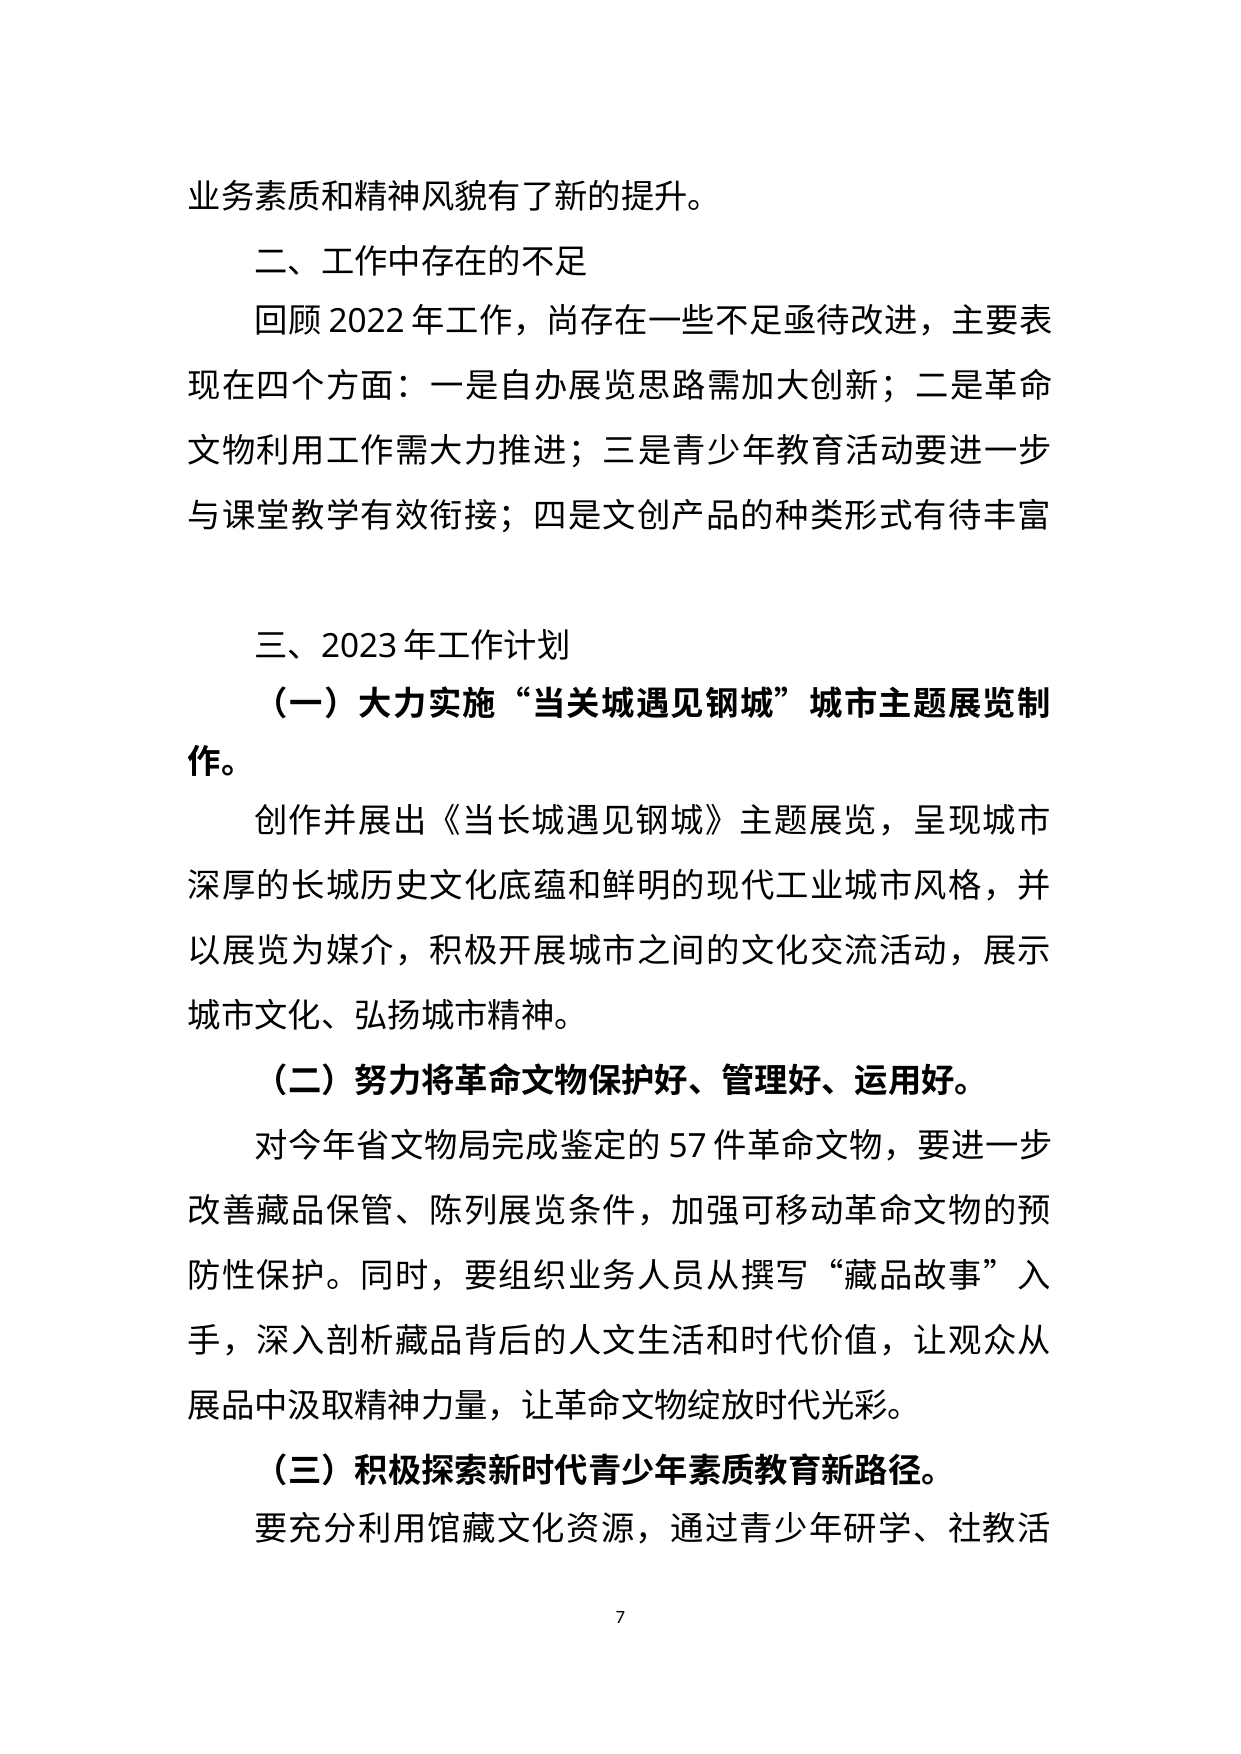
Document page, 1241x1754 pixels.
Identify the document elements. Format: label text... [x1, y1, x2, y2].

text （三）积极探索新时代青少年素质教育新路径。 [254, 1435, 1053, 1494]
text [187, 162, 1053, 227]
text （一）大力实施“当关城遇见钢城”城市主题展览制作。 [187, 669, 1053, 785]
text （二）努力将革命文物保护好、管理好、运用好。 [187, 1045, 1053, 1110]
text 回顾2022年工作，尚存在一些不足亟待改进，主要表现在四个方面：一是自办展览思路需加大创新；二是革命文物利用工作需大力推进；三是青少年教育活动要进一步与课堂教学有效衔接；四是文创产品的种类形式有待丰富。 [187, 285, 1053, 610]
text 三、2023年工作计划 [187, 610, 1053, 669]
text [187, 1494, 1053, 1559]
text 创作并展出《当长城遇见钢城》主题展览，呈现城市深厚的长城历史文化底蕴和鲜明的现代工业城市风格，并以展览为媒介，积极开展城市之间的文化交流活动，展示城市文化、弘扬城市精神。 [187, 785, 1053, 1045]
text 二、工作中存在的不足 [187, 227, 1053, 285]
text 对今年省文物局完成鉴定的57件革命文物，要进一步改善藏品保管、陈列展览条件，加强可移动革命文物的预防性保护。同时，要组织业务人员从撰写“藏品故事”入手，深入剖析藏品背后的人文生活和时代价值，让观众从展品中汲取精神力量，让革命文物绽放时代光彩。 [187, 1110, 1053, 1435]
